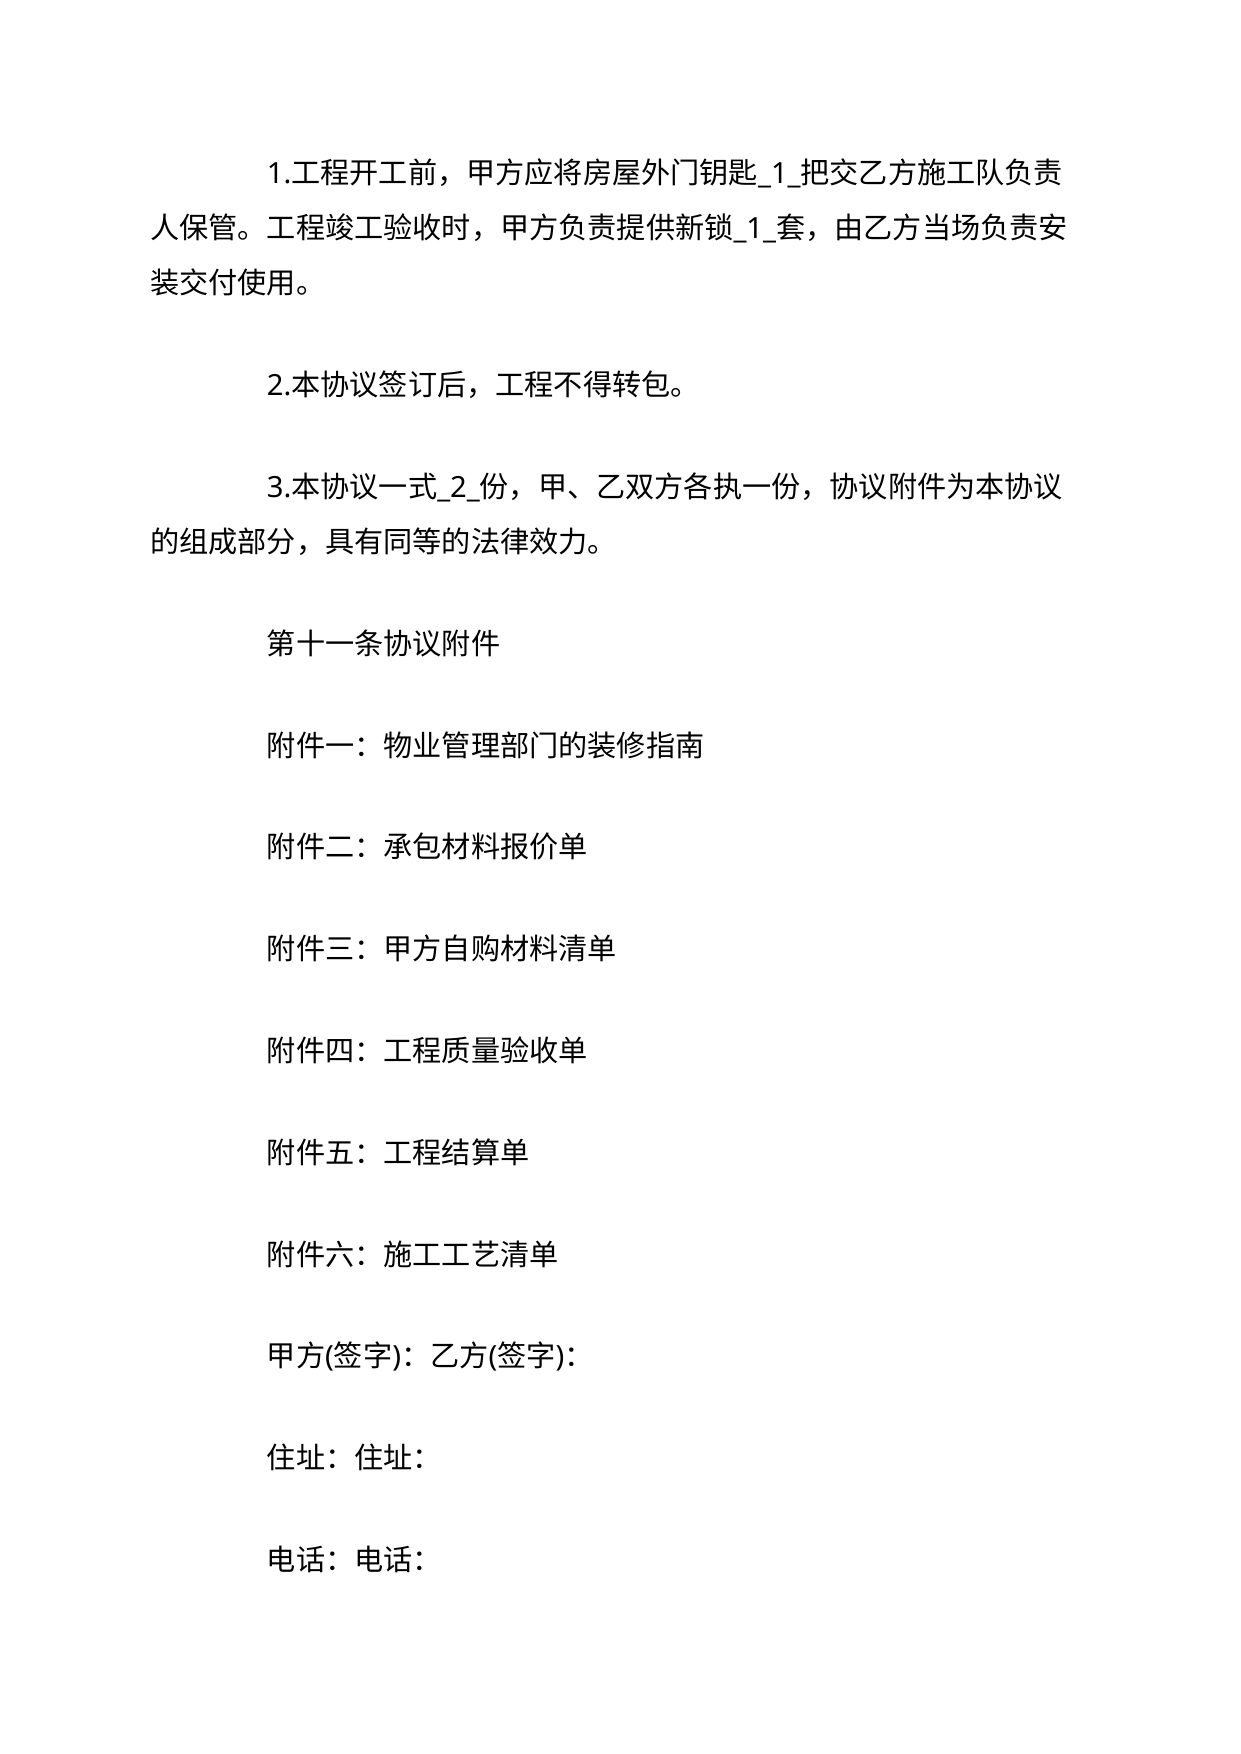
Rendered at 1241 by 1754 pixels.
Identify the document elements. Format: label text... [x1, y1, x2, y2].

text 附件二：承包材料报价单 [150, 824, 1090, 866]
text 2.本协议签订后，工程不得转包。 [150, 362, 1090, 404]
text 附件四：工程质量验收单 [150, 1028, 1090, 1070]
text 附件五：工程结算单 [150, 1129, 1090, 1172]
text 附件一：物业管理部门的装修指南 [150, 722, 1090, 764]
text 第十一条协议附件 [150, 621, 1090, 663]
text 附件三：甲方自购材料清单 [150, 926, 1090, 968]
text 甲方(签字)：乙方(签字)： [150, 1333, 1090, 1375]
text 附件六：施工工艺清单 [150, 1231, 1090, 1273]
text 电话：电话： [150, 1537, 1090, 1579]
text 住址：住址： [150, 1435, 1090, 1477]
text 3.本协议一式_2_份，甲、乙双方各执一份，协议附件为本协议的组成部分，具有同等的法律效力。 [150, 464, 1090, 561]
text 1.工程开工前，甲方应将房屋外门钥匙_1_把交乙方施工队负责人保管。工程竣工验收时，甲方负责提供新锁_1_套，由乙方当场负责安装交付使用。 [150, 150, 1090, 302]
